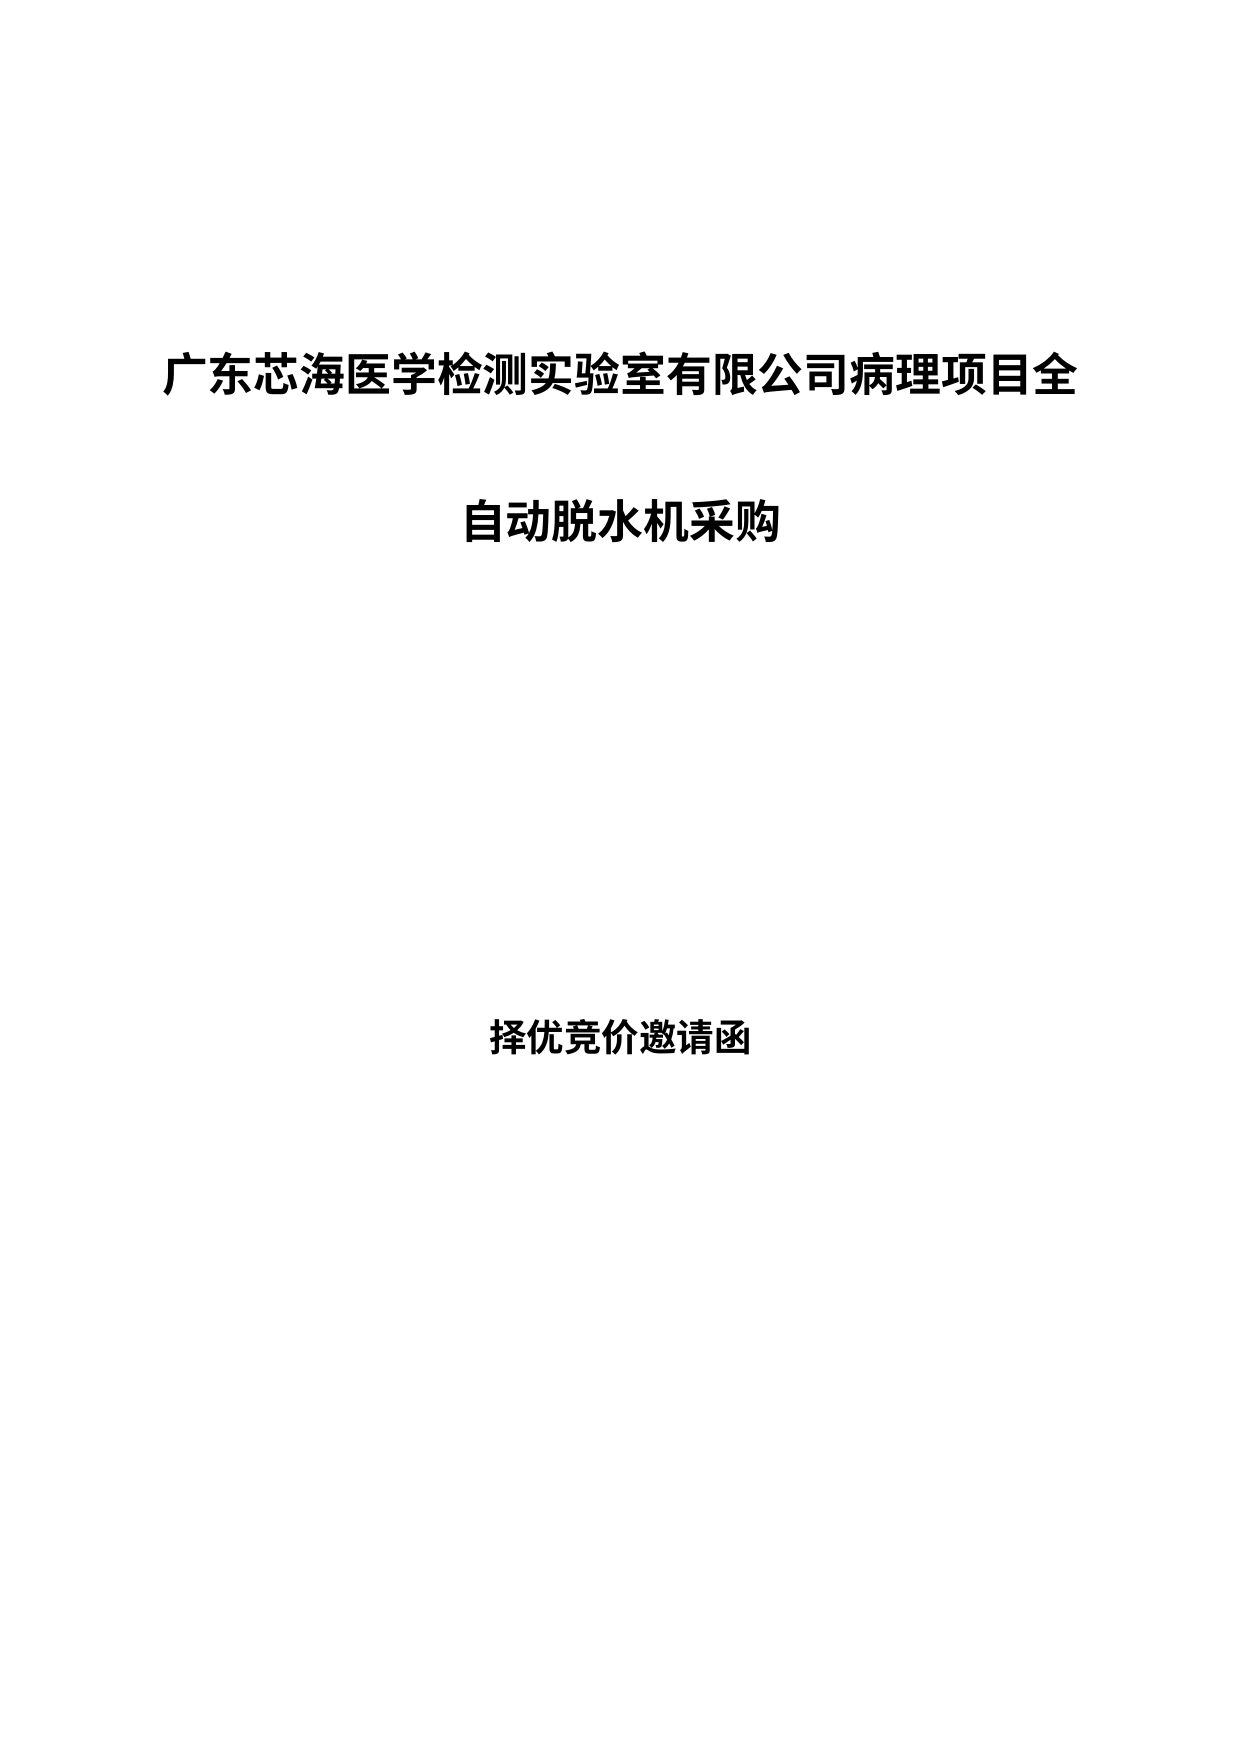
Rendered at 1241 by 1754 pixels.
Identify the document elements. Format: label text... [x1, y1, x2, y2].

subtitle 择优竞价邀请函 [148, 1002, 1092, 1067]
text 广东芯海医学检测实验室有限公司病理项目全自动脱水机采购 [148, 323, 1092, 567]
